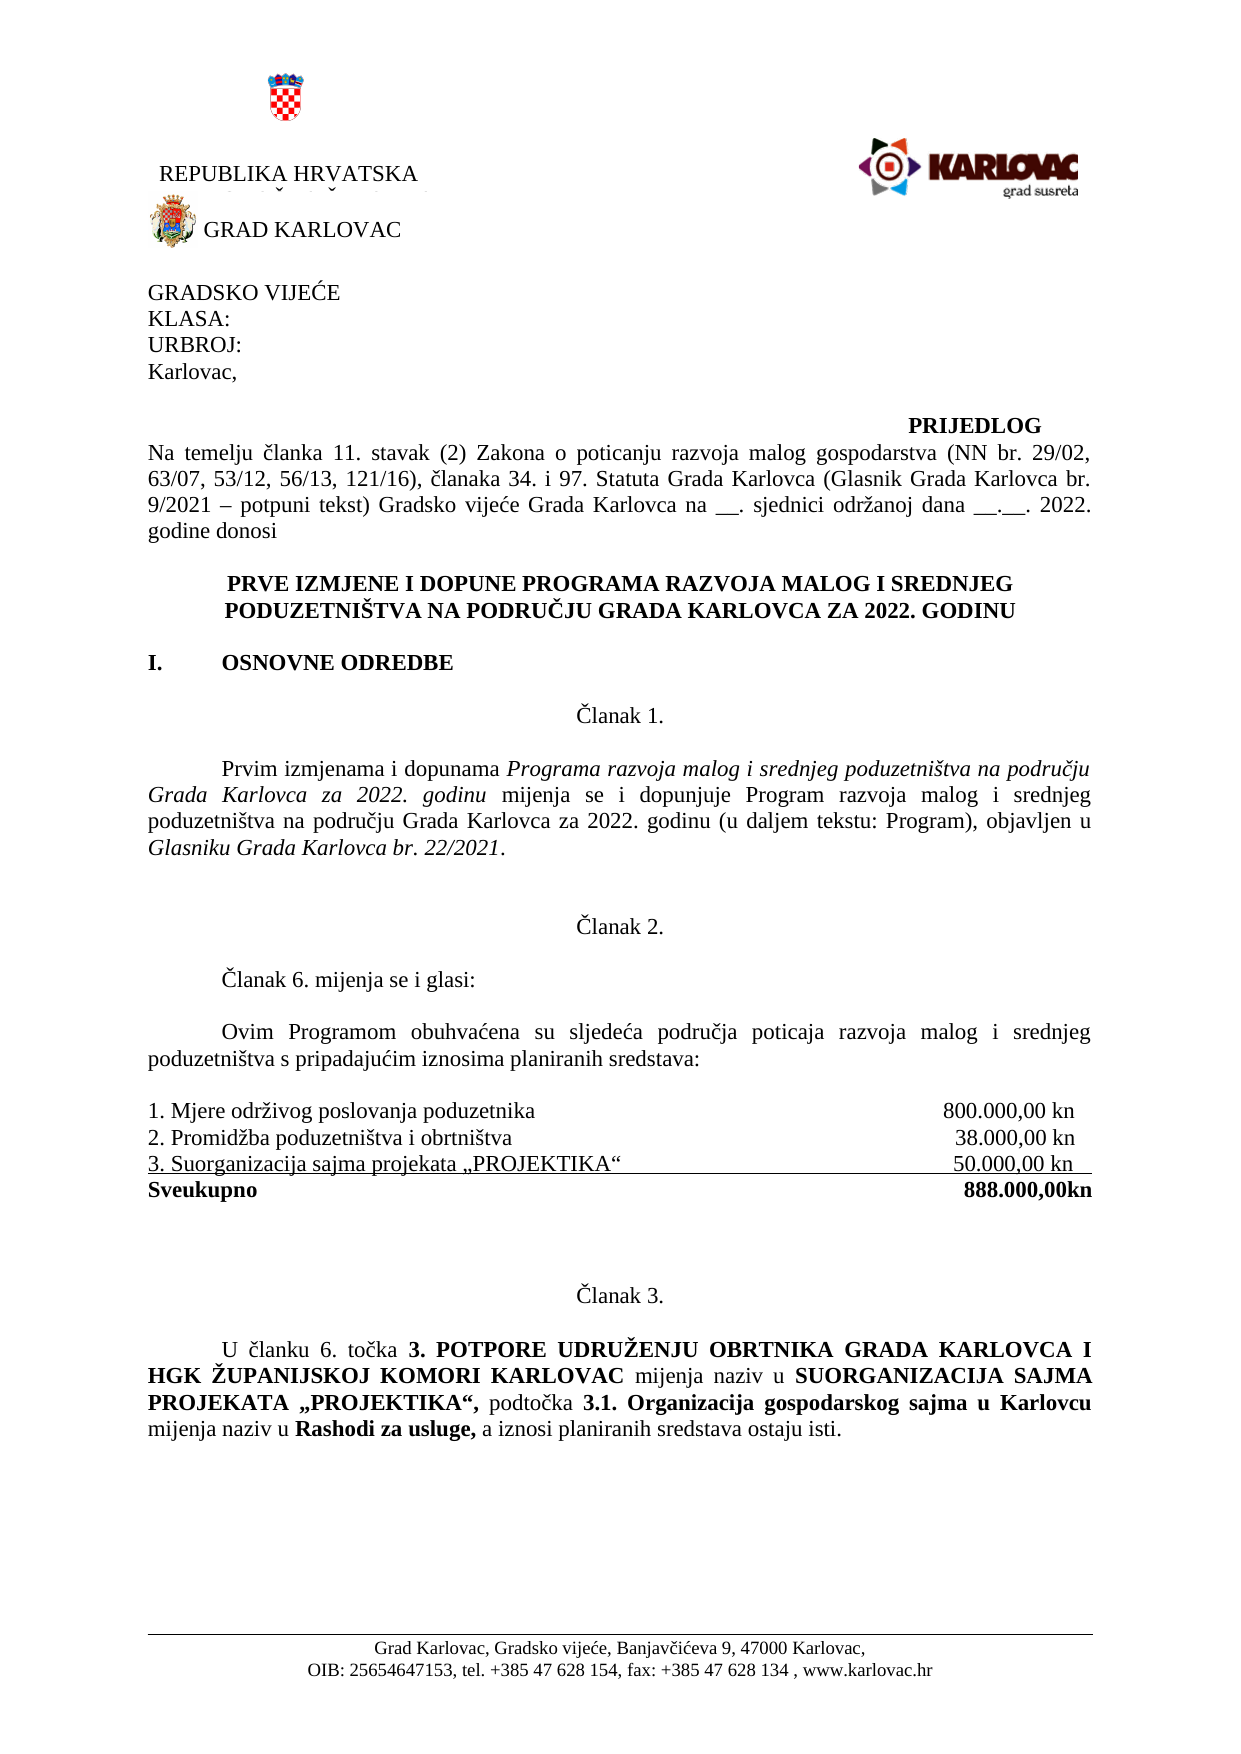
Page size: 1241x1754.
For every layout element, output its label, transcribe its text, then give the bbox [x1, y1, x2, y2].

text 1. Mjere održivog poslovanja poduzetnika 800.000,00 kn [148, 1097, 1093, 1124]
text KLASA: [148, 305, 1093, 331]
text U članku 6. točka 3. POTPORE UDRUŽENJU OBRTNIKA GRADA KARLOVCA I HGK ŽUPANIJSKOJ KOMORI KARLOVAC mijenja naziv u SUORGANIZACIJA SAJMA PROJEKATA „PROJEKTIKA“, podtočka 3.1. Organizacija gospodarskog sajma u Karlovcu mijenja naziv u Rashodi za usluge, a iznosi planiranih sredstava ostaju isti. [148, 1336, 1093, 1442]
text Ovim Programom obuhvaćena su sljedeća područja poticaja razvoja malog i srednjeg poduzetništva s pripadajućim iznosima planiranih sredstava: [148, 1018, 1093, 1071]
text Članak 1. [148, 702, 1093, 728]
picture [147, 191, 198, 248]
text Članak 3. [148, 1282, 1093, 1308]
text GRADSKO VIJEĆE [148, 279, 1093, 305]
text Članak 2. [148, 913, 1093, 939]
text URBROJ: [148, 331, 1093, 358]
list OSNOVNE ODREDBE [148, 649, 1093, 676]
text Članak 6. mijenja se i glasi: [148, 966, 1093, 992]
text Sveukupno 888.000,00kn [148, 1176, 1093, 1229]
picture [267, 73, 304, 121]
text PRIJEDLOG [148, 412, 1093, 438]
text PRVE IZMJENE I DOPUNE PROGRAMA RAZVOJA MALOG I SREDNJEG PODUZETNIŠTVA NA PODRUČJU GRADA KARLOVCA ZA 2022. GODINU [148, 570, 1093, 623]
text Karlovac, [148, 358, 1093, 384]
text Prvim izmjenama i dopunama Programa razvoja malog i srednjeg poduzetništva na području Grada Karlovca za 2022. godinu mijenja se i dopunjuje Program razvoja malog i srednjeg poduzetništva na području Grada Karlovca za 2022. godinu (u daljem tekstu: Program), objavljen u Glasniku Grada Karlovca br. 22/2021. [148, 755, 1093, 860]
text Na temelju članka 11. stavak (2) Zakona o poticanju razvoja malog gospodarstva (NN br. 29/02, 63/07, 53/12, 56/13, 121/16), članaka 34. i 97. Statuta Grada Karlovca (Glasnik Grada Karlovca br. 9/2021 – potpuni tekst) Gradsko vijeće Grada Karlovca na __. sjednici održanoj dana __.__. 2022. godine donosi [148, 438, 1093, 544]
picture [858, 138, 1078, 199]
text 3. Suorganizacija sajma projekata „PROJEKTIKA“ 50.000,00 kn [148, 1150, 1093, 1176]
text 2. Promidžba poduzetništva i obrtništva 38.000,00 kn [148, 1124, 1093, 1150]
